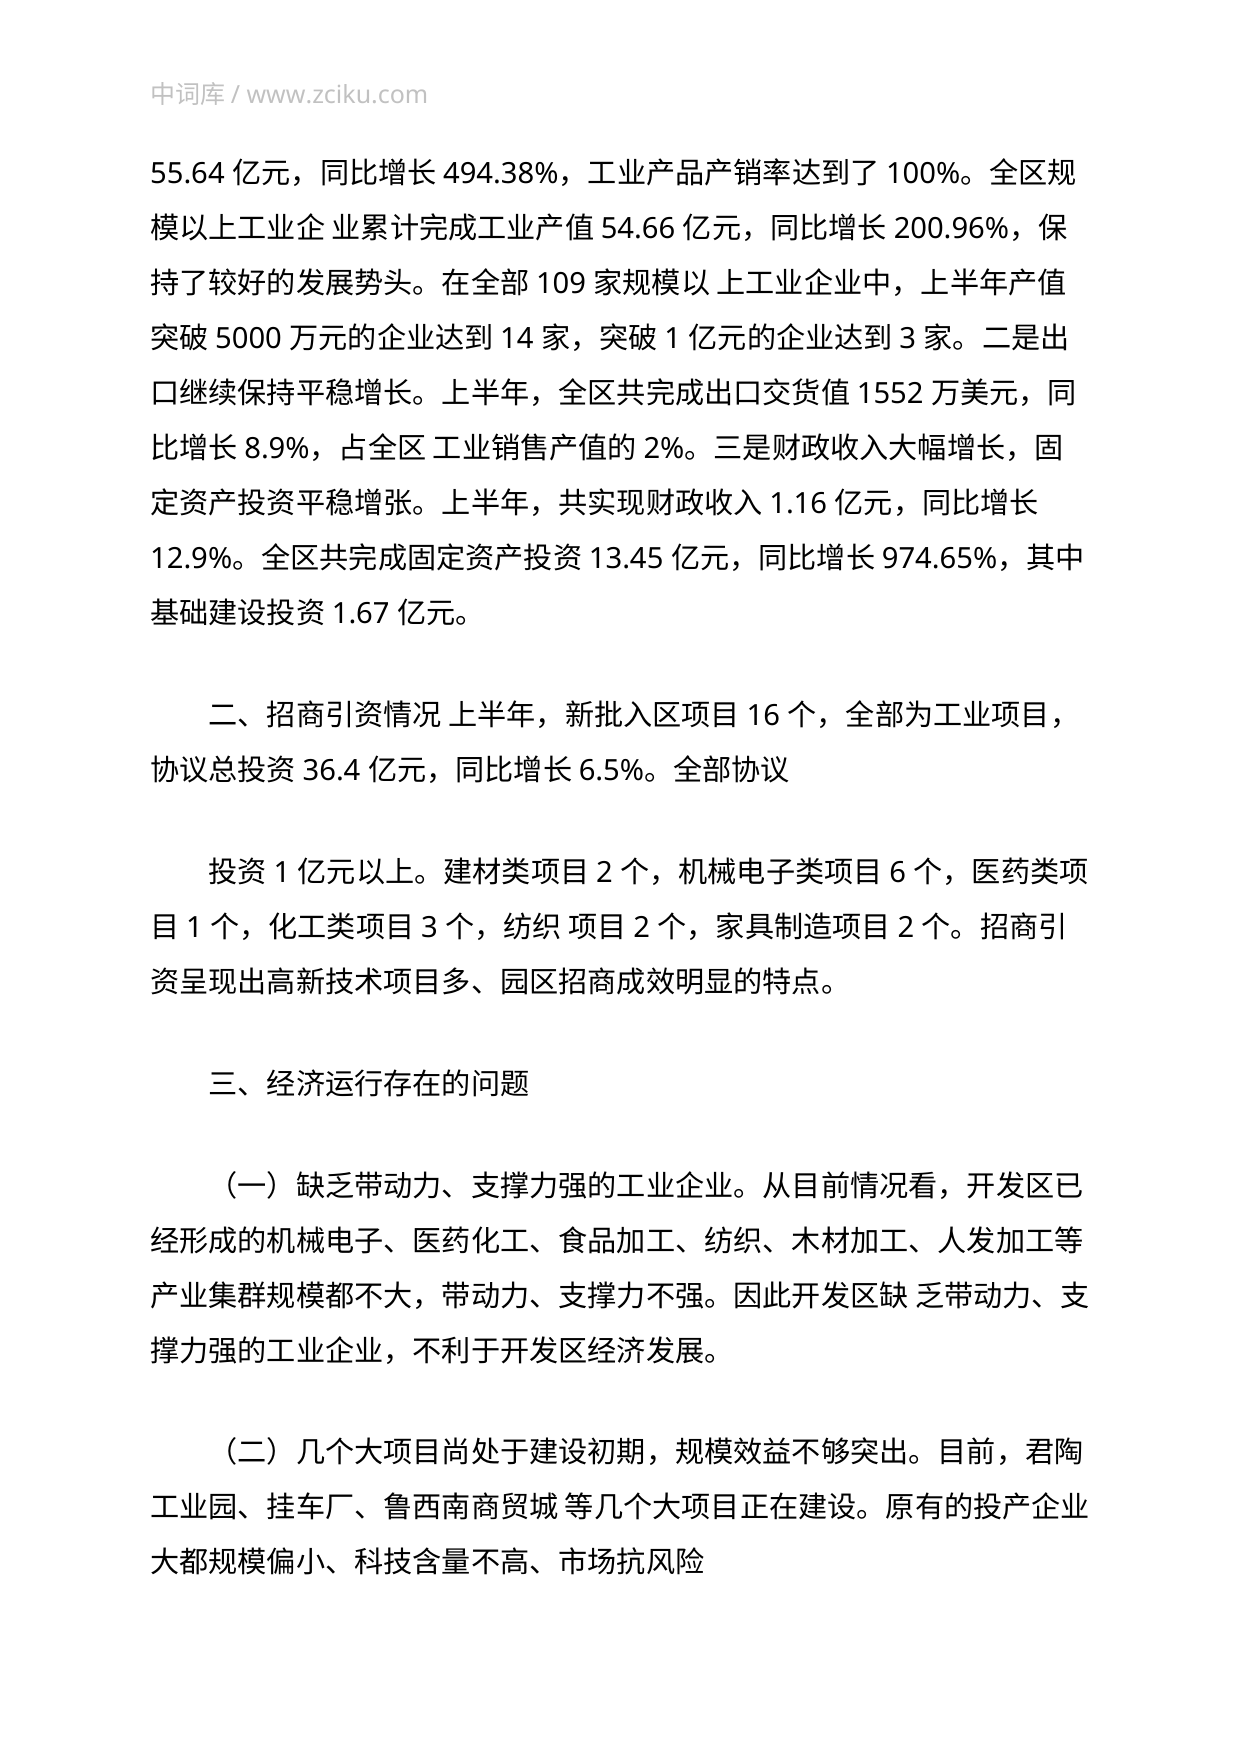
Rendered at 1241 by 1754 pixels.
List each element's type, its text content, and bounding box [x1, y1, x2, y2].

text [150, 150, 1090, 632]
text （一）缺乏带动力、支撑力强的工业企业。从目前情况看，开发区已经形成的机械电子、医药化工、食品加工、纺织、木材加工、人发加工等产业集群规模都不大，带动力、支撑力不强。因此开发区缺 乏带动力、支撑力强的工业企业，不利于开发区经济发展。 [150, 1162, 1090, 1369]
text （二）几个大项目尚处于建设初期，规模效益不够突出。目前，君陶工业园、挂车厂、鲁西南商贸城 等几个大项目正在建设。原有的投产企业大都规模偏小、科技含量不高、市场抗风险 [150, 1429, 1090, 1581]
text 三、经济运行存在的问题 [150, 1061, 1090, 1103]
text 投资 1 亿元以上。建材类项目 2 个，机械电子类项目 6 个，医药类项目 1 个，化工类项目 3 个，纺织 项目 2 个，家具制造项目 2 个。招商引资呈现出高新技术项目多、园区招商成效明显的特点。 [150, 849, 1090, 1001]
text 二、招商引资情况 上半年，新批入区项目 16 个，全部为工业项目，协议总投资 36.4 亿元，同比增长 6.5%。全部协议 [150, 692, 1090, 789]
